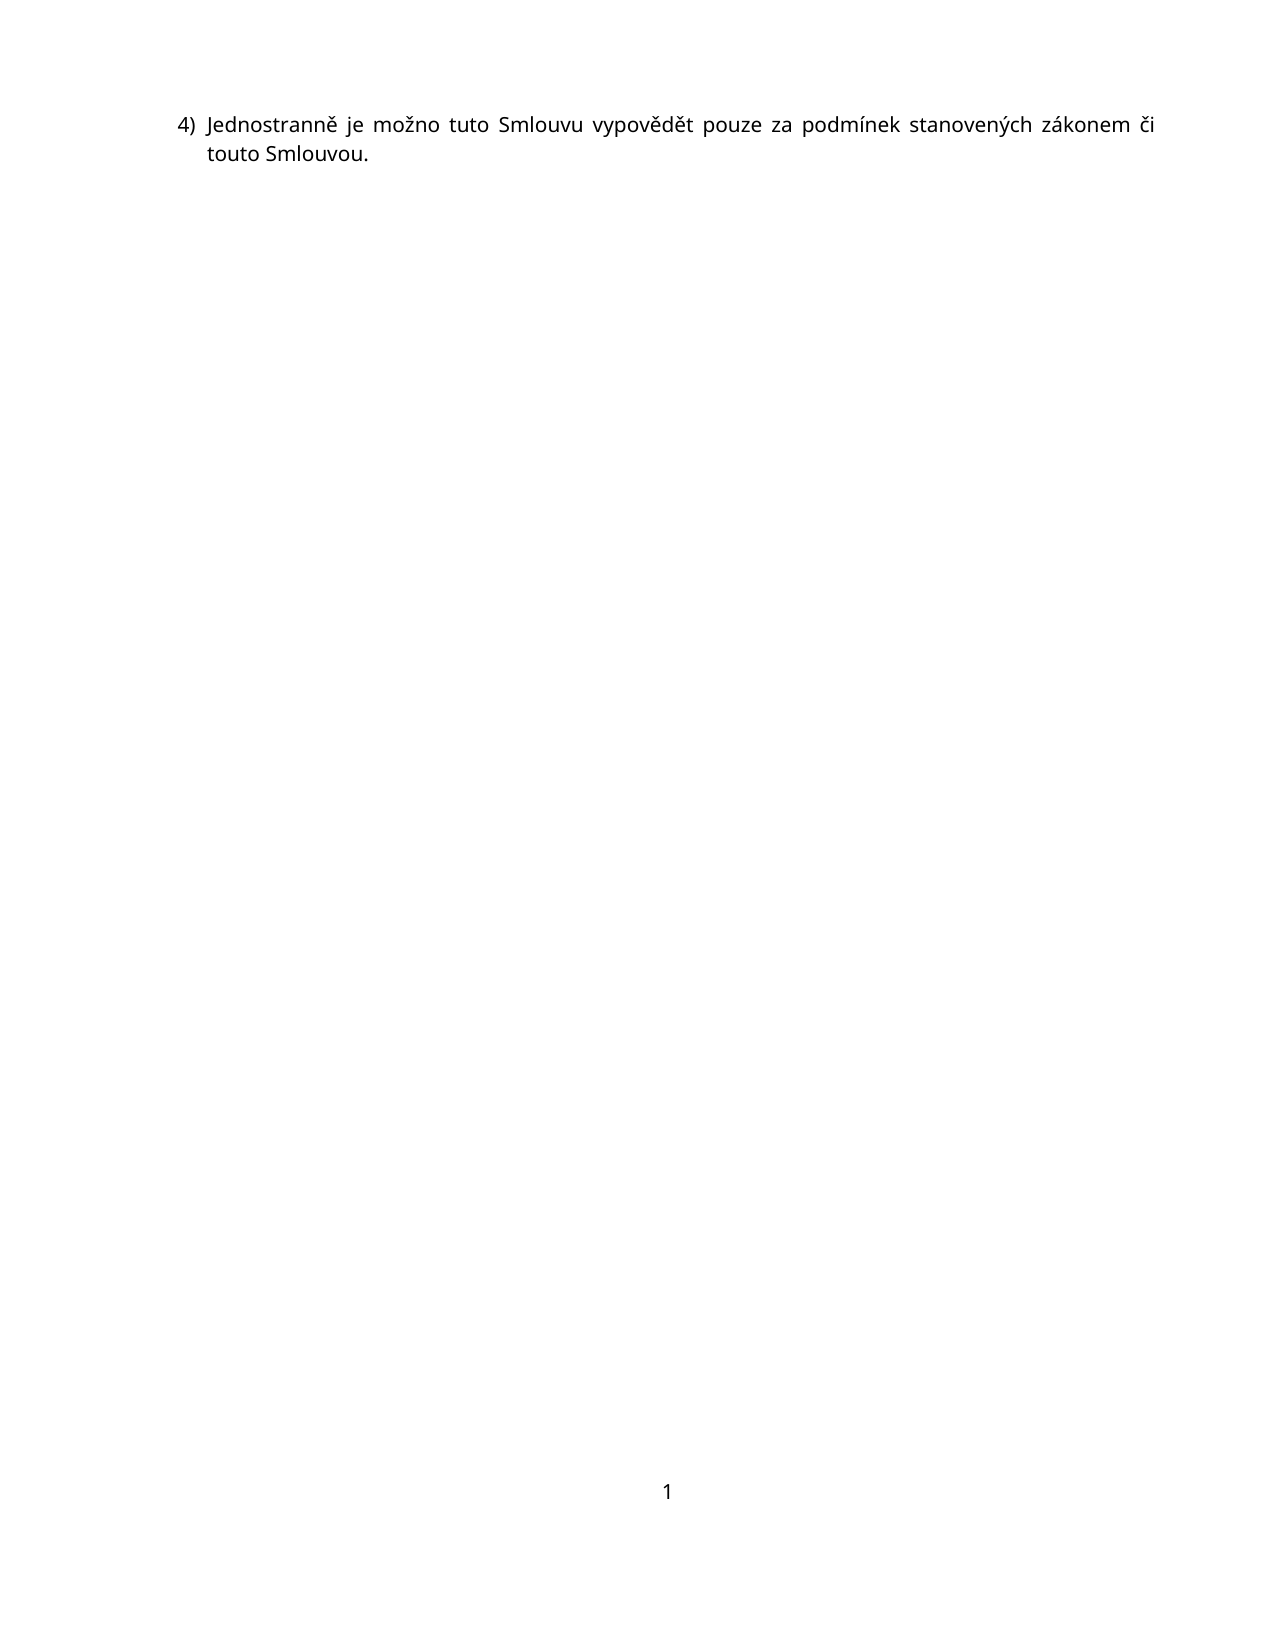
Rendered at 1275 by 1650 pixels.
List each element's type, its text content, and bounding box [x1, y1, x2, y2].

list Jednostranně je možno tuto Smlouvu vypovědět pouze za podmínek stanovených zákonem či touto Smlouvou. [177, 110, 1157, 167]
